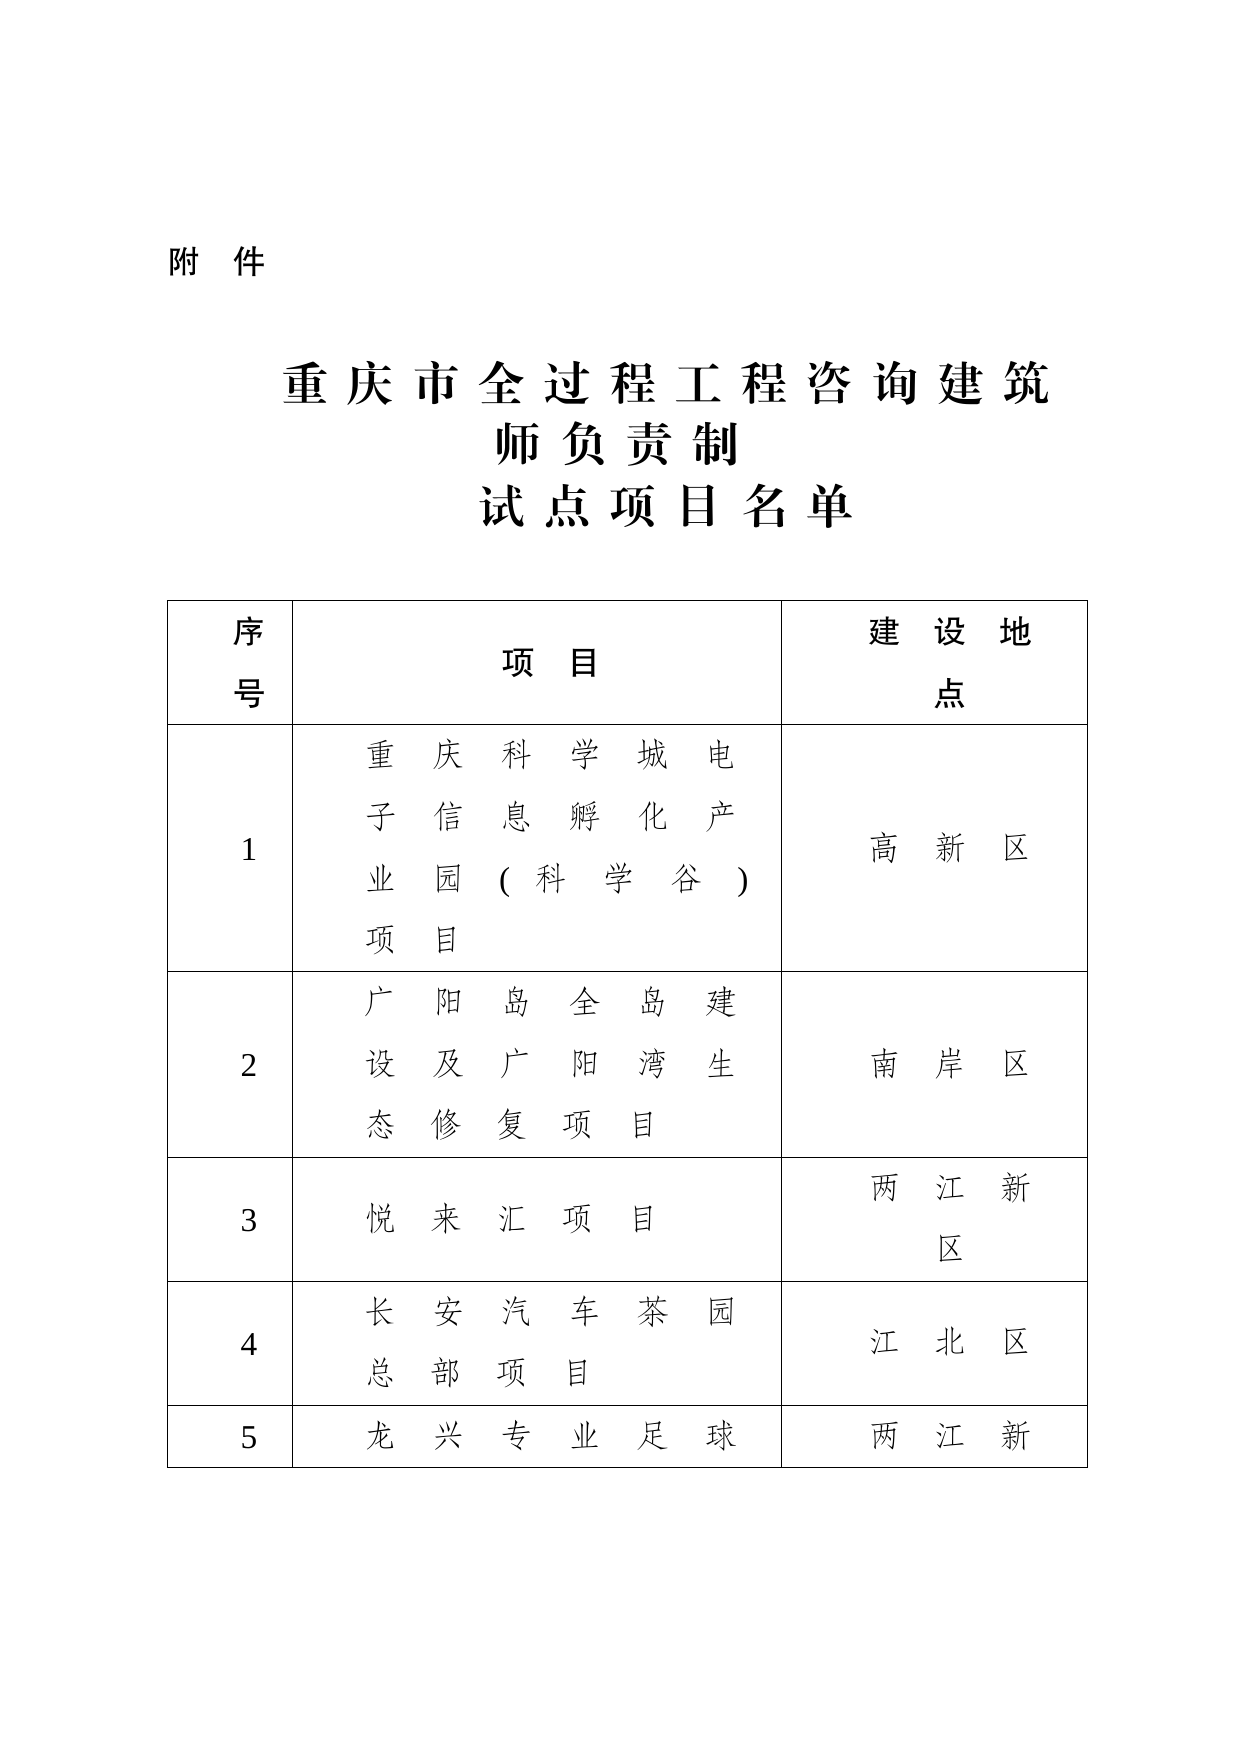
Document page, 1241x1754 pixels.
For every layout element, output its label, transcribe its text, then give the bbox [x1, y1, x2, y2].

title 试点项目名单 [167, 477, 1085, 539]
table_header 建设地点 [782, 601, 1087, 724]
table_cell 南岸区 [782, 972, 1087, 1157]
table_cell 5 [168, 1406, 292, 1467]
table_cell 高新区 [782, 725, 1087, 971]
table_cell 长安汽车茶园总部项目 [293, 1282, 781, 1404]
table_cell 4 [168, 1282, 292, 1404]
subtitle 附件 [167, 232, 1085, 293]
table_cell 龙兴专业足球场建设项目 [293, 1406, 781, 1467]
table_cell 重庆科学城电子信息孵化产业园(科学谷)项目 [293, 725, 781, 971]
table_header 序号 [168, 601, 292, 724]
table_cell 广阳岛全岛建设及广阳湾生态修复项目 [293, 972, 781, 1157]
table_cell 3 [168, 1158, 292, 1281]
table_cell 两江新区 [782, 1406, 1087, 1467]
title 重庆市全过程工程咨询建筑师负责制 [167, 354, 1085, 477]
table_header 项目 [293, 601, 781, 724]
table_cell 1 [168, 725, 292, 971]
table_cell 江北区 [782, 1282, 1087, 1404]
table_cell 悦来汇项目 [293, 1158, 781, 1281]
table_cell 2 [168, 972, 292, 1157]
table_cell 两江新区 [782, 1158, 1087, 1281]
